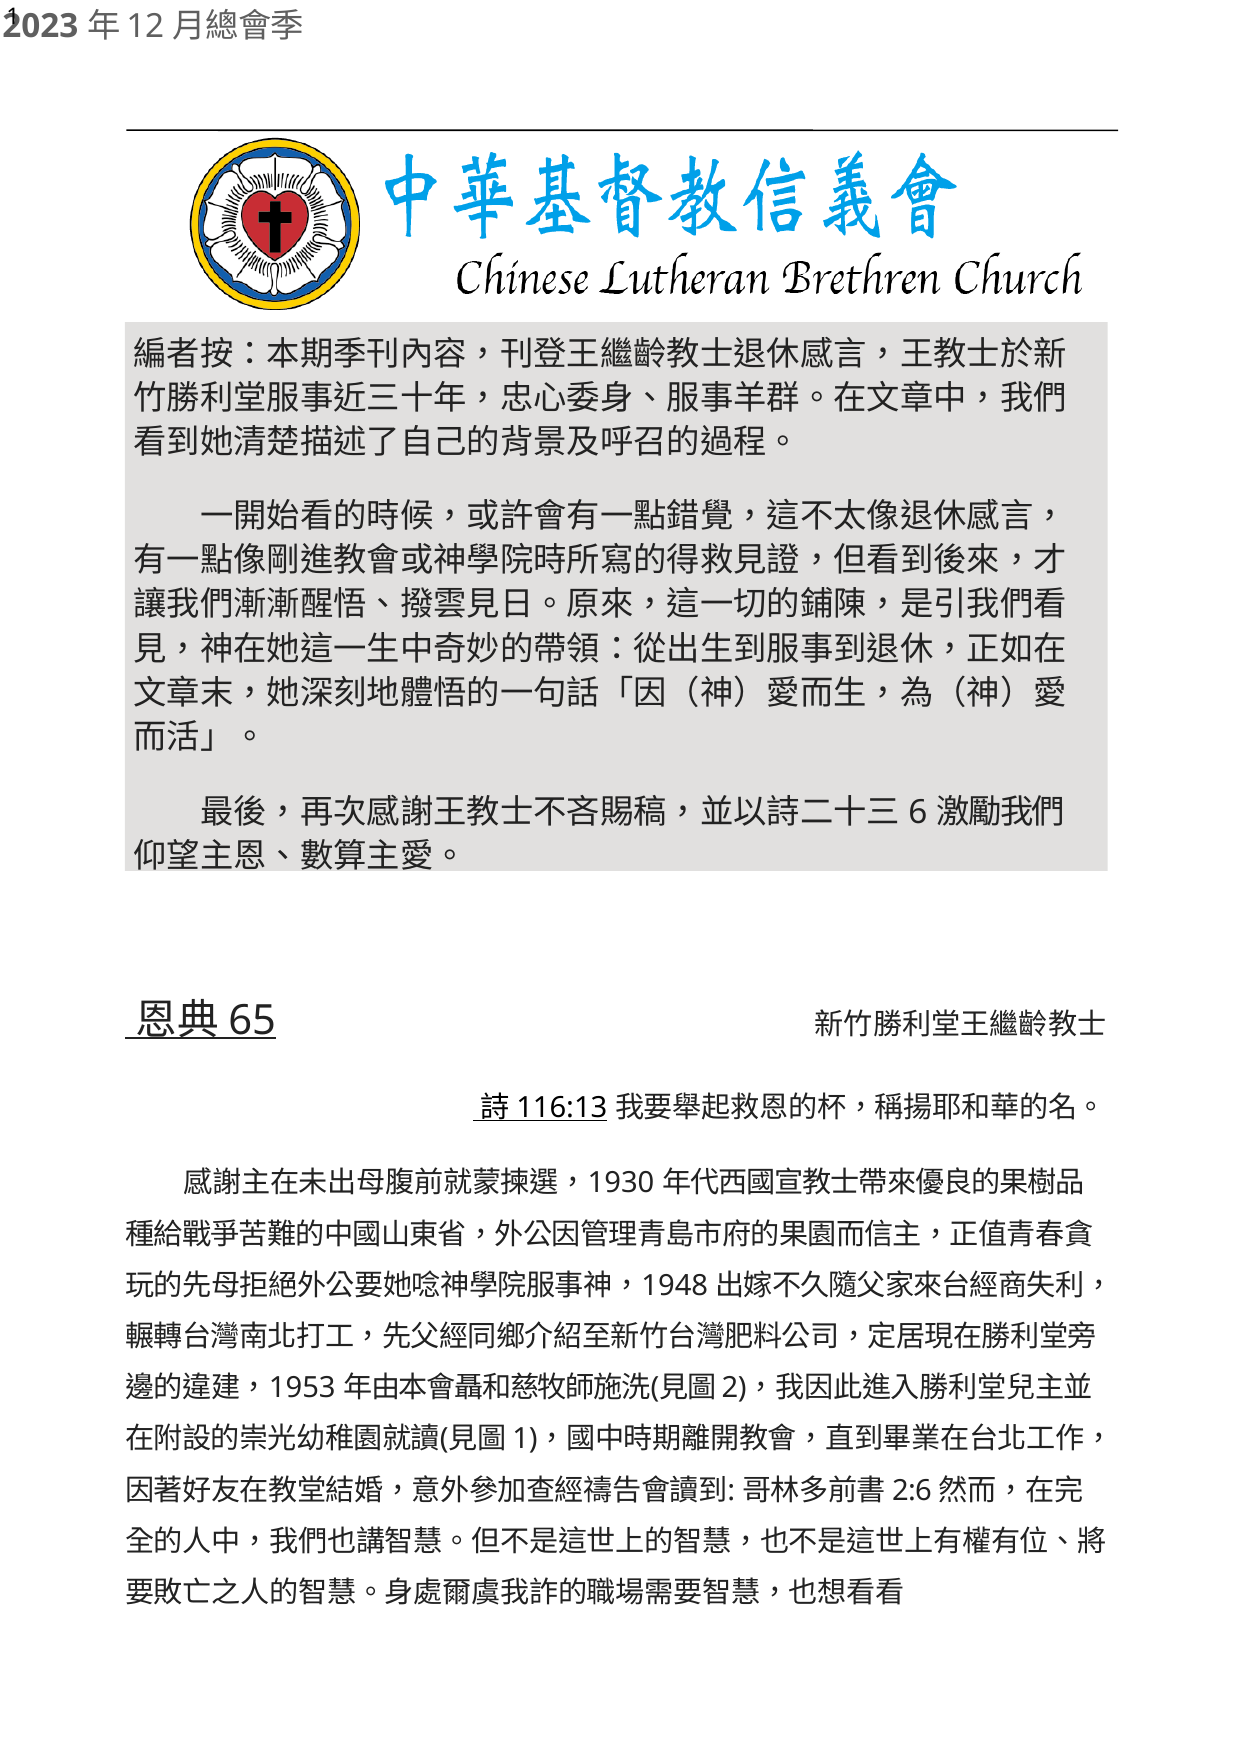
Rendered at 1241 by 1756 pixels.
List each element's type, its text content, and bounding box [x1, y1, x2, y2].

text 感謝主在未出母腹前就蒙揀選，1930 年代西國宣教士帶來優良的果樹品種給戰爭苦難的中國山東省，外公因管理青島市府的果園而信主，正值青春貪玩的先母拒絕外公要她唸神學院服事神，1948 出嫁不久隨父家來台經商失利，輾轉台灣南北打工，先父經同鄉介紹至新竹台灣肥料公司，定居現在勝利堂旁邊的違建，1953 年由本會聶和慈牧師施洗(見圖 2)，我因此進入勝利堂兒主並在附設的崇光幼稚園就讀(見圖 1)，國中時期離開教會，直到畢業在台北工作，因著好友在教堂結婚，意外參加查經禱告會讀到: 哥林多前書 2:6 然而，在完全的人中，我們也講智慧。但不是這世上的智慧，也不是這世上有權有位、將要敗亡之人的智慧。身處爾虞我詐的職場需要智慧，也想看看 [125, 1159, 1111, 1611]
picture [189, 137, 1082, 310]
text 恩典 65 新竹勝利堂王繼齡教士 [125, 986, 1157, 1047]
text 詩 116:13 我要舉起救恩的杯，稱揚耶和華的名。 [473, 1084, 1157, 1126]
